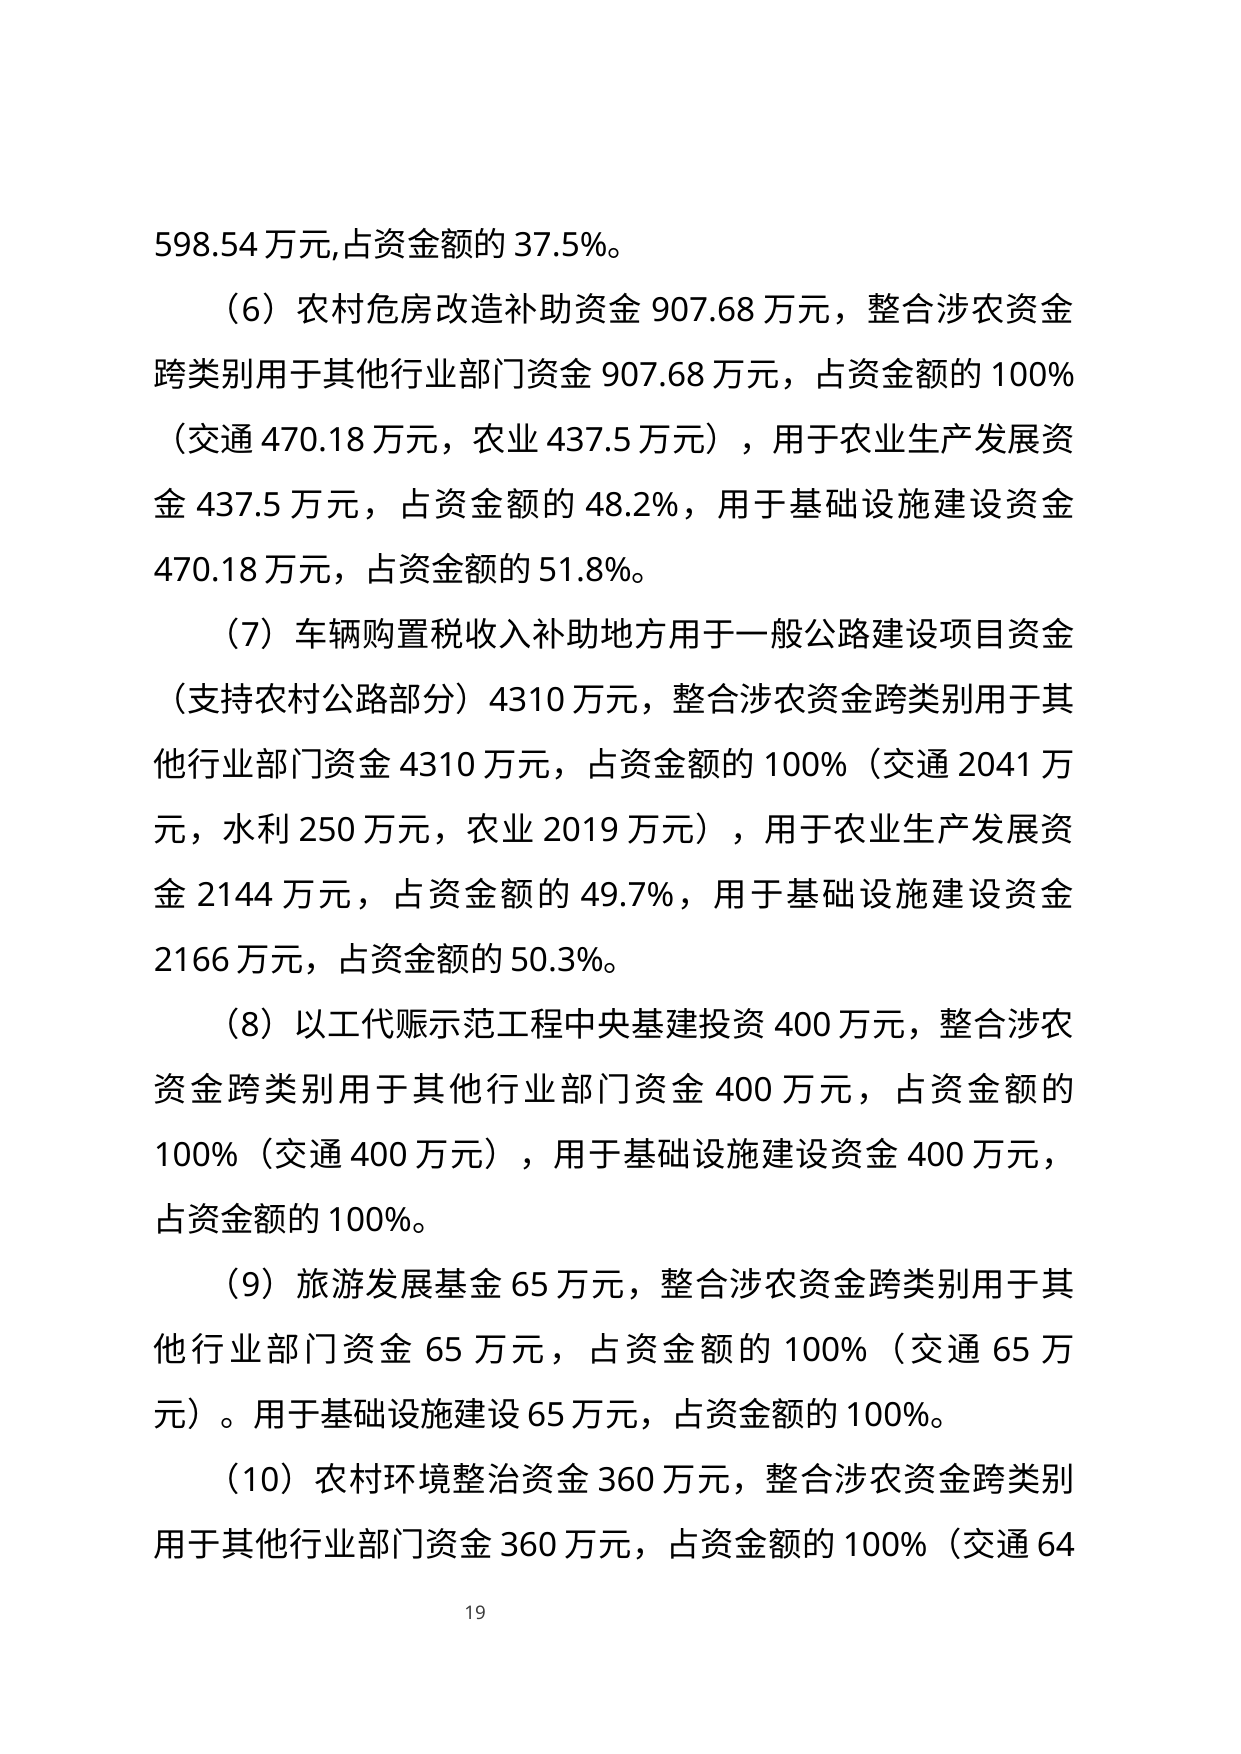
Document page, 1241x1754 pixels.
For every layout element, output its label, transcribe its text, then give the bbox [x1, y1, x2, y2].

list （7）车辆购置税收入补助地方用于一般公路建设项目资金（支持农村公路部分）4310万元，整合涉农资金跨类别用于其他行业部门资金4310万元，占资金额的100%（交通2041万元，水利250万元，农业2019万元），用于农业生产发展资金2144万元，占资金额的49.7%，用于基础设施建设资金2166万元，占资金额的50.3%。 [153, 599, 1075, 989]
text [153, 1444, 1075, 1574]
list （8）以工代赈示范工程中央基建投资400万元，整合涉农资金跨类别用于其他行业部门资金400万元，占资金额的100%（交通400万元），用于基础设施建设资金400万元，占资金额的100%。 [153, 989, 1075, 1249]
text （9）旅游发展基金65万元，整合涉农资金跨类别用于其他行业部门资金65万元，占资金额的100%（交通65万元）。用于基础设施建设65万元，占资金额的100%。 [153, 1249, 1075, 1444]
list （6）农村危房改造补助资金907.68万元，整合涉农资金跨类别用于其他行业部门资金907.68万元，占资金额的100%（交通470.18万元，农业437.5万元），用于农业生产发展资金437.5万元，占资金额的48.2%，用于基础设施建设资金470.18万元，占资金额的51.8%。 [153, 274, 1075, 599]
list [153, 209, 1075, 274]
